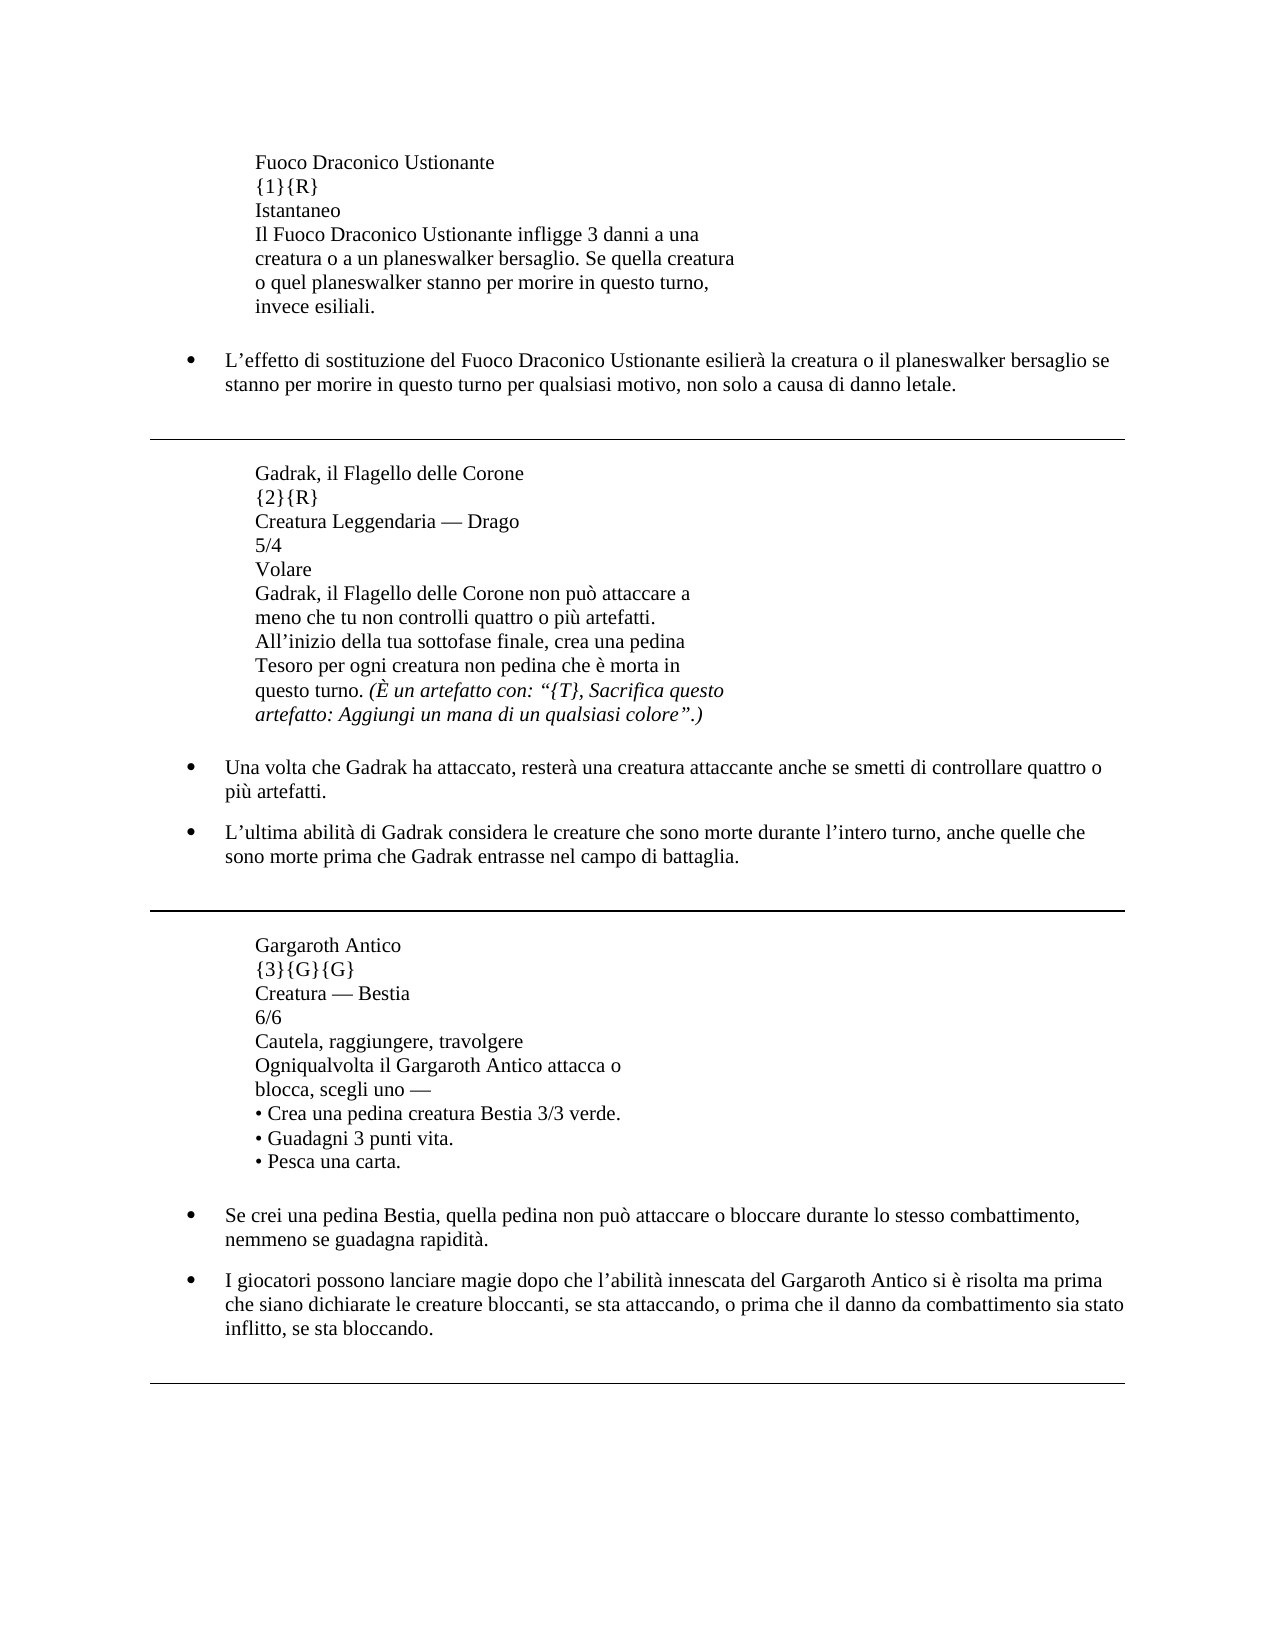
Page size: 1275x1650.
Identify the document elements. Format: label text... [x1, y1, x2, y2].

list I giocatori possono lanciare magie dopo che l’abilità innescata del Gargaroth Antico si è risolta ma prima che siano dichiarate le creature bloccanti, se sta attaccando, o prima che il danno da combattimento sia stato inflitto, se sta bloccando. [187, 1267, 1125, 1340]
list Una volta che Gadrak ha attaccato, resterà una creatura attaccante anche se smetti di controllare quattro o più artefatti. [187, 755, 1125, 803]
list L’effetto di sostituzione del Fuoco Draconico Ustionante esilierà la creatura o il planeswalker bersaglio se stanno per morire in questo turno per qualsiasi motivo, non solo a causa di danno letale. [187, 348, 1125, 396]
text Gadrak, il Flagello delle Corone {2}{R} Creatura Leggendaria — Drago 5/4 Volare Gadrak, il Flagello delle Corone non può attaccare a meno che tu non controlli quattro o più artefatti. All’inizio della tua sottofase finale, crea una pedina Tesoro per ogni creatura non pedina che è morta in questo turno. (È un artefatto con: “{T}, Sacrifica questo artefatto: Aggiungi un mana di un qualsiasi colore”.) [255, 461, 735, 726]
text Fuoco Draconico Ustionante {1}{R} Istantaneo Il Fuoco Draconico Ustionante infligge 3 danni a una creatura o a un planeswalker bersaglio. Se quella creatura o quel planeswalker stanno per morire in questo turno, invece esiliali. [255, 150, 735, 318]
text Gargaroth Antico {3}{G}{G} Creatura — Bestia 6/6 Cautela, raggiungere, travolgere Ogniqualvolta il Gargaroth Antico attacca o blocca, scegli uno — • Crea una pedina creatura Bestia 3/3 verde. • Guadagni 3 punti vita. • Pesca una carta. [255, 933, 675, 1173]
list L’ultima abilità di Gadrak considera le creature che sono morte durante l’intero turno, anche quelle che sono morte prima che Gadrak entrasse nel campo di battaglia. [187, 819, 1125, 868]
list Se crei una pedina Bestia, quella pedina non può attaccare o bloccare durante lo stesso combattimento, nemmeno se guadagna rapidità. [187, 1203, 1125, 1251]
